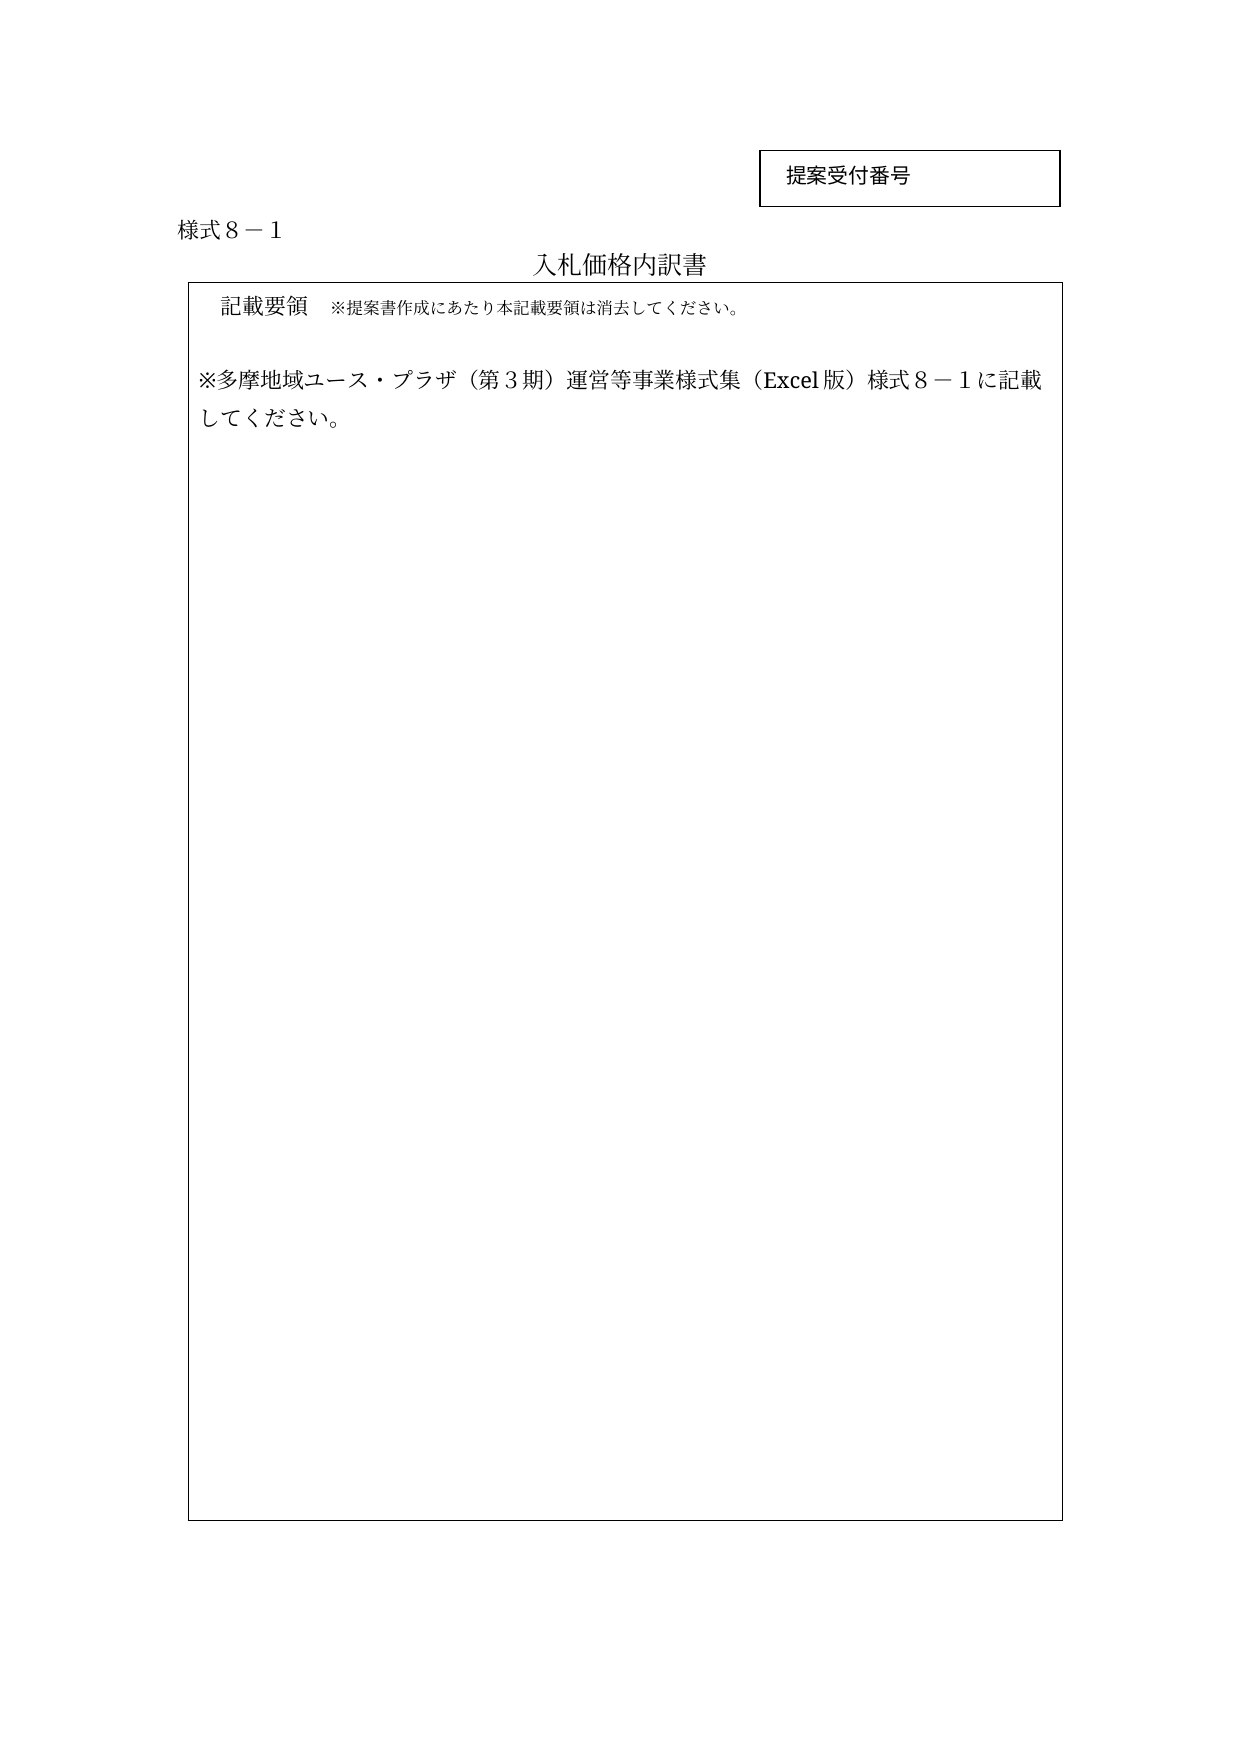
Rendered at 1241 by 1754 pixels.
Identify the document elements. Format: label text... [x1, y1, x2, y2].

text 入札価格内訳書 [177, 244, 1063, 282]
table_header 記載要領 ※提案書作成にあたり本記載要領は消去してください。 ※多摩地域ユース・プラザ（第３期）運営等事業様式集（Excel版）様式８－１に記載してください。 [189, 283, 1062, 1520]
subtitle 様式８－１ [177, 207, 1063, 244]
